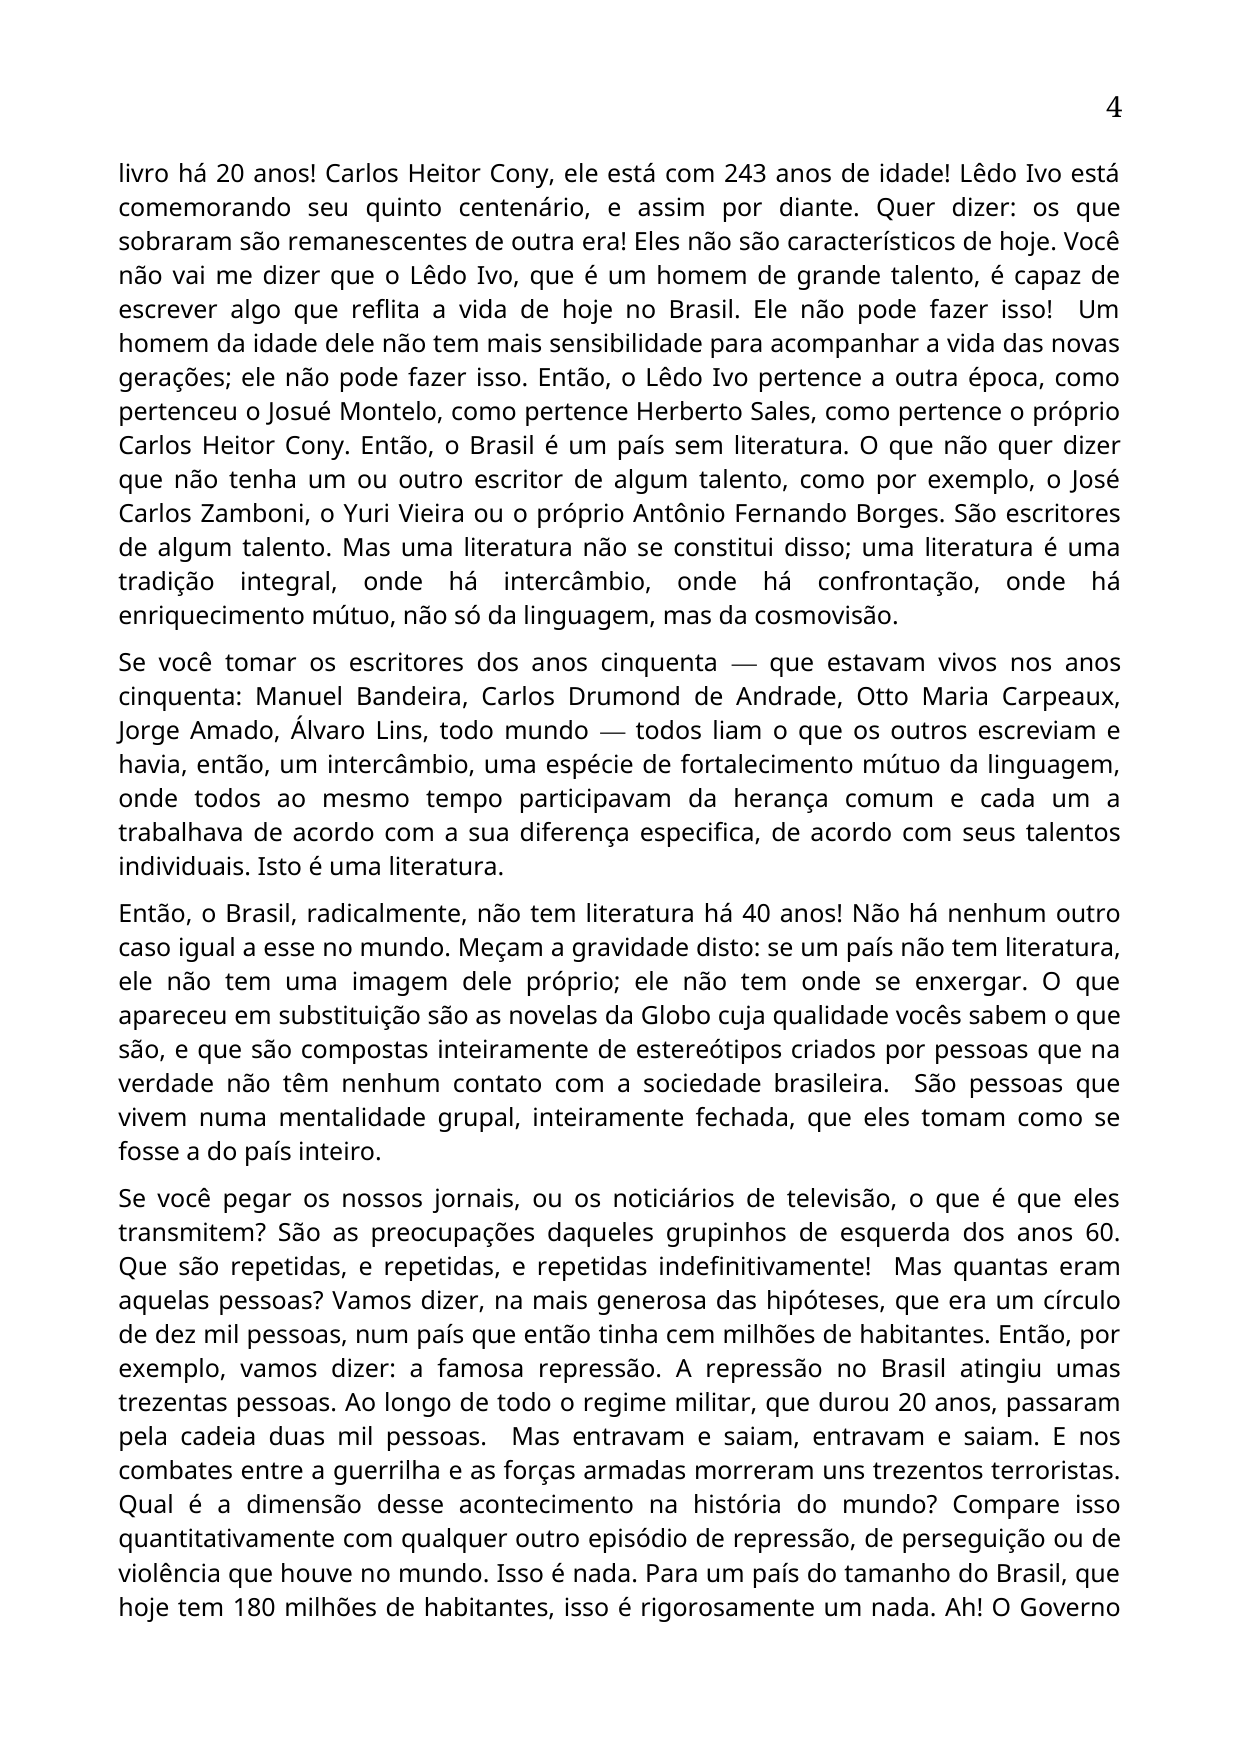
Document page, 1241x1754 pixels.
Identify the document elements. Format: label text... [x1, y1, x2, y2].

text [118, 1181, 1122, 1623]
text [118, 155, 1122, 632]
text Então, o Brasil, radicalmente, não tem literatura há 40 anos! Não há nenhum outro caso igual a esse no mundo. Meçam a gravidade disto: se um país não tem literatura, ele não tem uma imagem dele próprio; ele não tem onde se enxergar. O que apareceu em substituição são as novelas da Globo cuja qualidade vocês sabem o que são, e que são compostas inteiramente de estereótipos criados por pessoas que na verdade não têm nenhum contato com a sociedade brasileira. São pessoas que vivem numa mentalidade grupal, inteiramente fechada, que eles tomam como se fosse a do país inteiro. [118, 896, 1122, 1168]
text Se você tomar os escritores dos anos cinquenta ― que estavam vivos nos anos cinquenta: Manuel Bandeira, Carlos Drumond de Andrade, Otto Maria Carpeaux, Jorge Amado, Álvaro Lins, todo mundo ― todos liam o que os outros escreviam e havia, então, um intercâmbio, uma espécie de fortalecimento mútuo da linguagem, onde todos ao mesmo tempo participavam da herança comum e cada um a trabalhava de acordo com a sua diferença especifica, de acordo com seus talentos individuais. Isto é uma literatura. [118, 644, 1122, 883]
